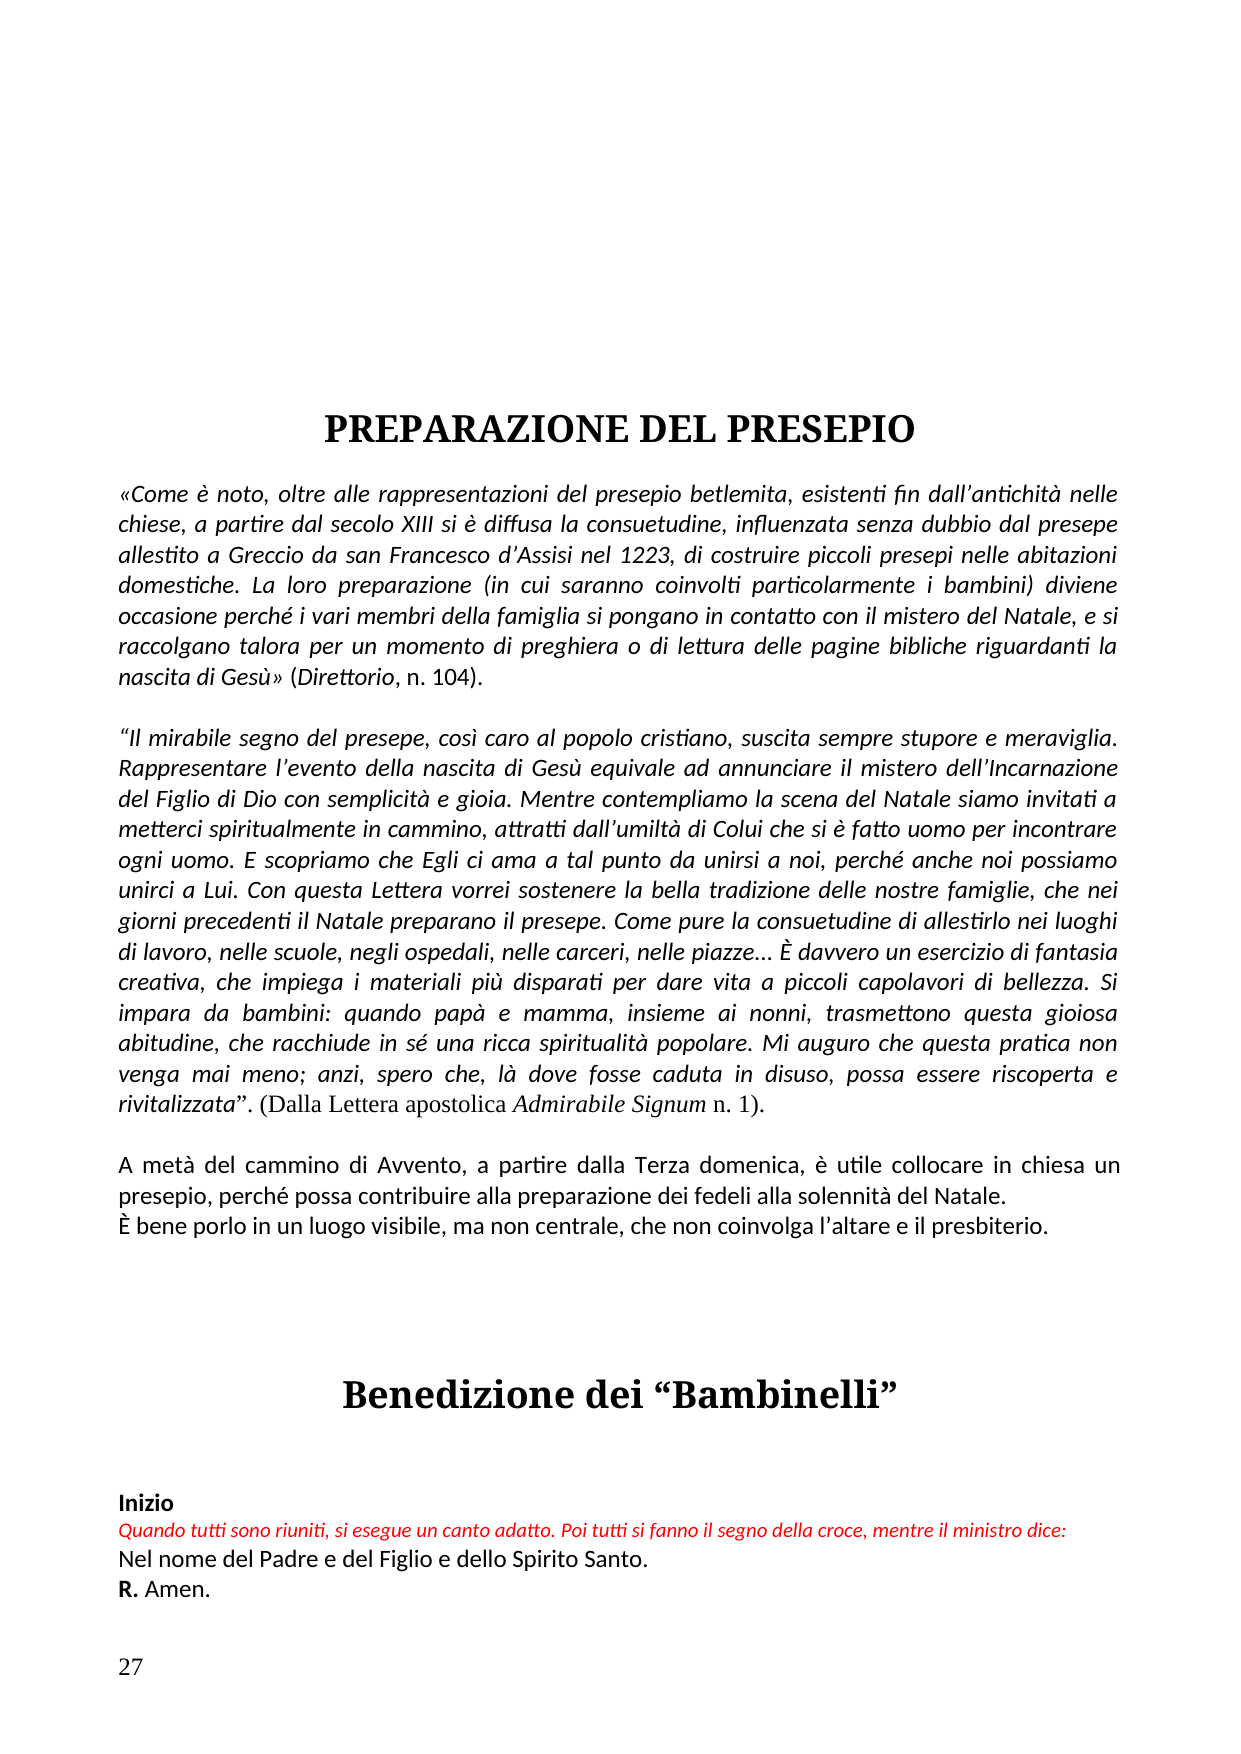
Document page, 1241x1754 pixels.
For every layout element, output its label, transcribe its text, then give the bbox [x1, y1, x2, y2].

text A metà del cammino di Avvento, a partire dalla Terza domenica, è utile collocare in chiesa un presepio, perché possa contribuire alla preparazione dei fedeli alla solennità del Natale. [118, 1149, 1122, 1210]
text È bene porlo in un luogo visibile, ma non centrale, che non coinvolga l’altare e il presbiterio. [118, 1210, 1122, 1241]
text Quando tutti sono riuniti, si esegue un canto adatto. Poi tutti si fanno il segno della croce, mentre il ministro dice: [118, 1518, 1122, 1543]
text R. Amen. [118, 1573, 1122, 1604]
text PREPARAZIONE DEL PRESEPIO [118, 403, 1122, 454]
text “Il mirabile segno del presepe, così caro al popolo cristiano, suscita sempre stupore e meraviglia. Rappresentare l’evento della nascita di Gesù equivale ad annunciare il mistero dell’Incarnazione del Figlio di Dio con semplicità e gioia. Mentre contempliamo la scena del Natale siamo invitati a metterci spiritualmente in cammino, attratti dall’umiltà di Colui che si è fatto uomo per incontrare ogni uomo. E scopriamo che Egli ci ama a tal punto da unirsi a noi, perché anche noi possiamo unirci a Lui. Con questa Lettera vorrei sostenere la bella tradizione delle nostre famiglie, che nei giorni precedenti il Natale preparano il presepe. Come pure la consuetudine di allestirlo nei luoghi di lavoro, nelle scuole, negli ospedali, nelle carceri, nelle piazze... È davvero un esercizio di fantasia creativa, che impiega i materiali più disparati per dare vita a piccoli capolavori di bellezza. Si impara da bambini: quando papà e mamma, insieme ai nonni, trasmettono questa gioiosa abitudine, che racchiude in sé una ricca spiritualità popolare. Mi auguro che questa pratica non venga mai meno; anzi, spero che, là dove fosse caduta in disuso, possa essere riscoperta e rivitalizzata”. (Dalla Lettera apostolica Admirabile Signum n. 1). [118, 722, 1122, 1119]
text Benedizione dei “Bambinelli” [118, 1368, 1122, 1419]
text Nel nome del Padre e del Figlio e dello Spirito Santo. [118, 1543, 1122, 1573]
text «Come è noto, oltre alle rappresentazioni del presepio betlemita, esistenti fin dall’antichità nelle chiese, a partire dal secolo XIII si è diffusa la consuetudine, influenzata senza dubbio dal presepe allestito a Greccio da san Francesco d’Assisi nel 1223, di costruire piccoli presepi nelle abitazioni domestiche. La loro preparazione (in cui saranno coinvolti particolarmente i bambini) diviene occasione perché i vari membri della famiglia si pongano in contatto con il mistero del Natale, e si raccolgano talora per un momento di preghiera o di lettura delle pagine bibliche riguardanti la nascita di Gesù» (Direttorio, n. 104). [118, 478, 1122, 691]
text Inizio [118, 1487, 1122, 1518]
